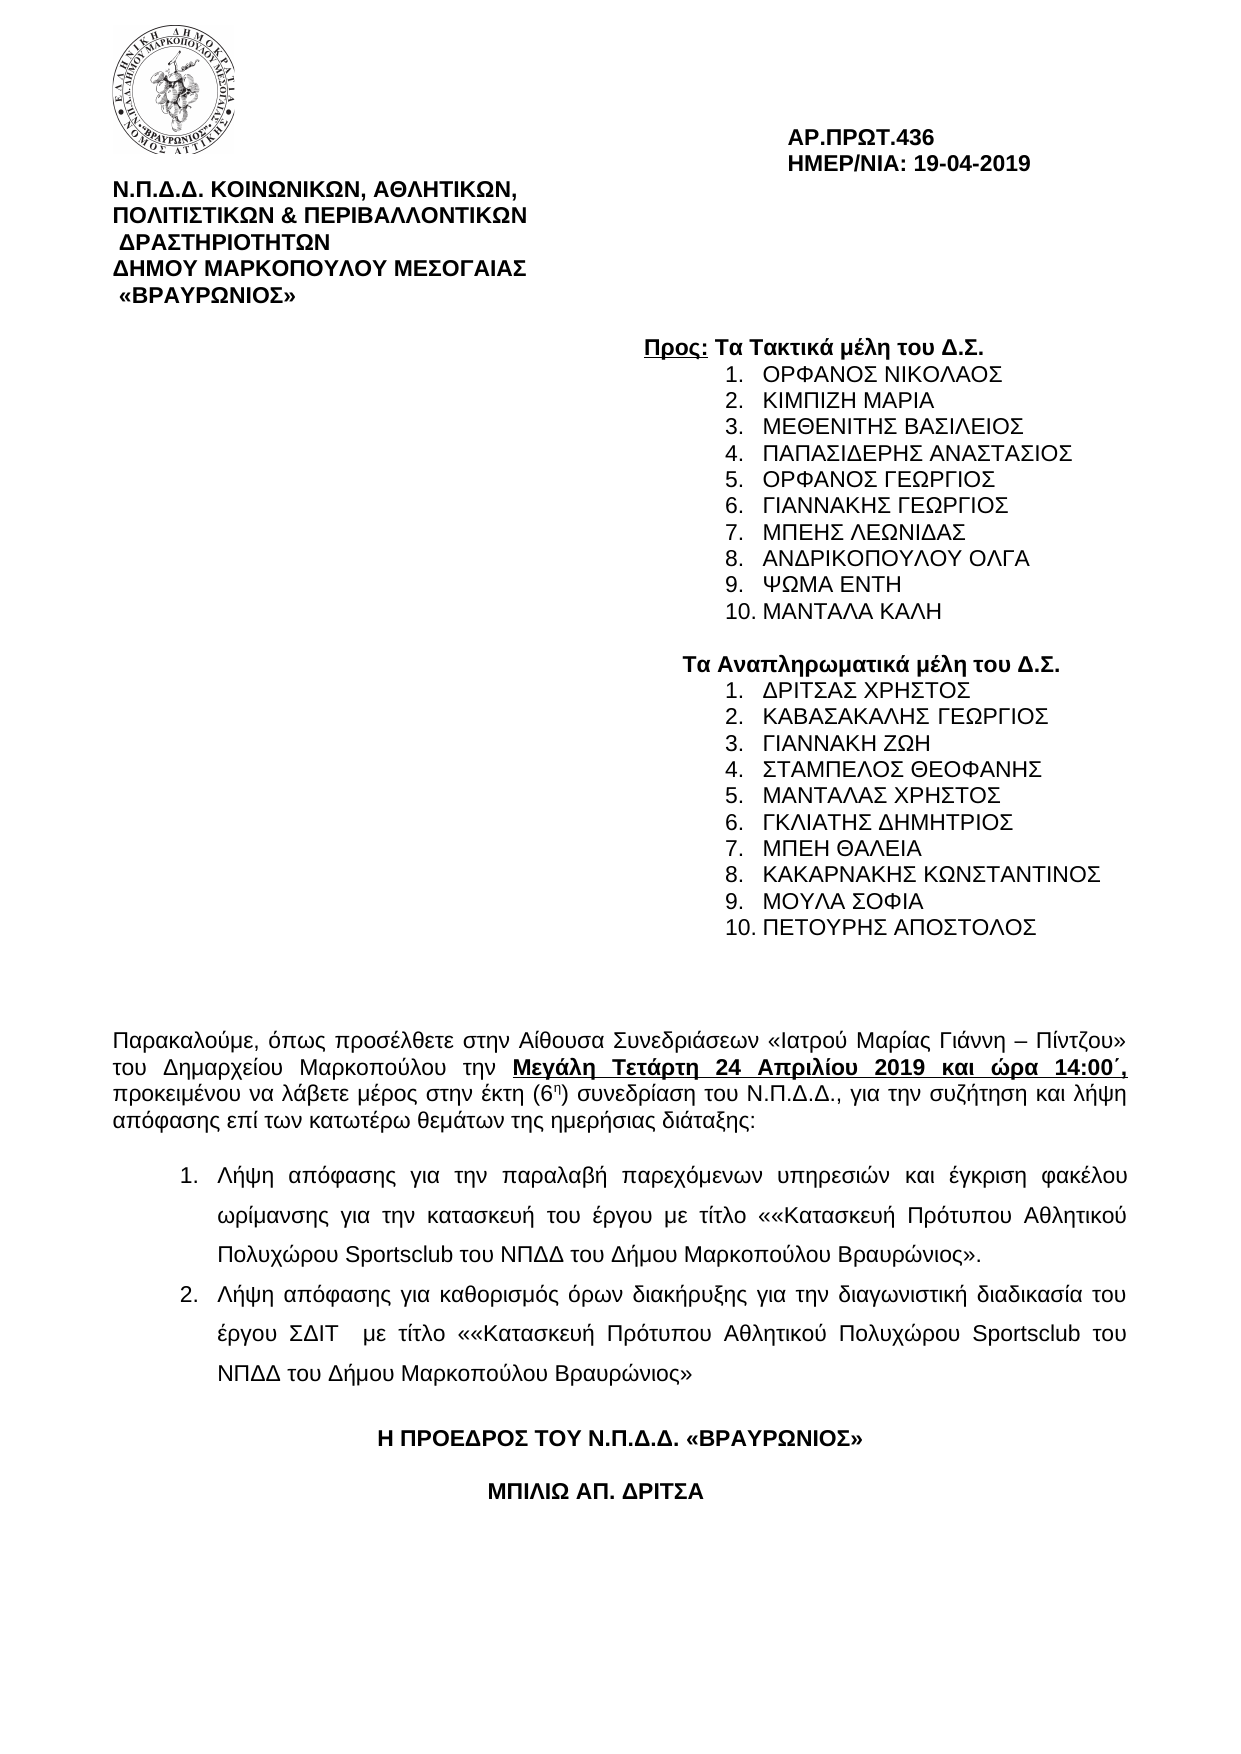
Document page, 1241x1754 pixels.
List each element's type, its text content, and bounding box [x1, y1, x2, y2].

list ΚΙΜΠΙΖΗ ΜΑΡΙΑ [725, 387, 1128, 413]
text ΔΡΑΣΤΗΡΙΟΤΗΤΩΝ [112, 229, 1128, 255]
list ΜΑΝΤΑΛΑΣ ΧΡΗΣΤΟΣ [725, 782, 1128, 809]
text Τα Αναπληρωματικά μέλη του Δ.Σ. [612, 651, 1146, 677]
list ΜΠΕΗΣ ΛΕΩΝΙΔΑΣ [725, 519, 1128, 545]
picture [112, 25, 235, 154]
text ΑΡ.ΠΡΩΤ.436 [235, 123, 1128, 150]
text ΔΗΜΟΥ ΜΑΡΚΟΠΟΥΛΟΥ ΜΕΣΟΓΑΙΑΣ [112, 255, 1128, 282]
list ΣΤΑΜΠΕΛΟΣ ΘΕΟΦΑΝΗΣ [725, 756, 1128, 782]
list ΟΡΦΑΝΟΣ ΝΙΚΟΛΑΟΣ [725, 361, 1128, 387]
list ΠΕΤΟΥΡΗΣ ΑΠΟΣΤΟΛΟΣ [725, 914, 1128, 940]
list ΓΙΑΝΝΑΚΗΣ ΓΕΩΡΓΙΟΣ [725, 492, 1128, 519]
list ΜΟΥΛΑ ΣΟΦΙΑ [725, 888, 1128, 914]
list ΚΑΒΑΣΑΚΑΛΗΣ ΓΕΩΡΓΙΟΣ [725, 703, 1128, 729]
text ΠΟΛΙΤΙΣΤΙΚΩΝ & ΠΕΡΙΒΑΛΛΟΝΤΙΚΩN [112, 202, 1128, 229]
list ΜΑΝΤΑΛΑ ΚΑΛΗ [725, 598, 1128, 624]
list ΜΕΘΕΝΙΤΗΣ ΒΑΣΙΛΕΙΟΣ [725, 413, 1128, 440]
list ΜΠΕΗ ΘΑΛΕΙΑ [725, 835, 1128, 861]
text Ν.Π.Δ.Δ. ΚΟΙΝΩΝΙΚΩΝ, ΑΘΛΗΤΙΚΩΝ, [112, 176, 1128, 202]
list ΓΙΑΝΝΑΚΗ ΖΩΗ [725, 729, 1128, 756]
list Λήψη απόφασης για την παραλαβή παρεχόμενων υπηρεσιών και έγκριση φακέλου ωρίμανσης για την κατασκευή του έργου με τίτλο ««Κατασκευή Πρότυπου Αθλητικού Πολυχώρου Sportsclub του ΝΠΔΔ του Δήμου Μαρκοπούλου Βραυρώνιος». [179, 1162, 1128, 1267]
text «ΒΡΑΥΡΩΝΙΟΣ» [112, 282, 1128, 308]
text ΜΠΙΛΙΩ ΑΠ. ΔΡΙΤΣΑ [412, 1478, 1128, 1504]
text Η ΠΡΟΕΔΡΟΣ ΤΟΥ Ν.Π.Δ.Δ. «ΒΡΑΥΡΩΝΙΟΣ» [112, 1425, 1128, 1452]
list ΨΩΜΑ ΕΝΤΗ [725, 571, 1128, 598]
list Λήψη απόφασης για καθορισμός όρων διακήρυξης για την διαγωνιστική διαδικασία του έργου ΣΔΙΤ με τίτλο ««Κατασκευή Πρότυπου Αθλητικού Πολυχώρου Sportsclub του ΝΠΔΔ του Δήμου Μαρκοπούλου Βραυρώνιος» [179, 1281, 1128, 1386]
list ΚΑΚΑΡΝΑΚΗΣ ΚΩΝΣΤΑΝΤΙΝΟΣ [725, 861, 1128, 888]
list ΠΑΠΑΣΙΔΕΡΗΣ ΑΝΑΣΤΑΣΙΟΣ [725, 440, 1128, 466]
list ΓΚΛΙΑΤΗΣ ΔΗΜΗΤΡΙΟΣ [725, 809, 1128, 835]
list ΑΝΔΡΙΚΟΠΟΥΛΟΥ ΟΛΓΑ [725, 545, 1128, 571]
text Προς: Τα Τακτικά μέλη του Δ.Σ. [412, 334, 1128, 361]
text Παρακαλούμε, όπως προσέλθετε στην Αίθουσα Συνεδριάσεων «Ιατρού Μαρίας Γιάννη – Πίντζου» του Δημαρχείου Μαρκοπούλου την Μεγάλη Τετάρτη 24 Απριλίου 2019 και ώρα 14:00΄, προκειμένου να λάβετε μέρος στην έκτη (6η) συνεδρίαση του Ν.Π.Δ.Δ., για την συζήτηση και λήψη απόφασης επί των κατωτέρω θεμάτων της ημερήσιας διάταξης: [112, 1027, 1128, 1133]
list ΔΡΙΤΣΑΣ ΧΡΗΣΤΟΣ [725, 677, 1128, 703]
list ΟΡΦΑΝΟΣ ΓΕΩΡΓΙΟΣ [725, 466, 1128, 492]
text ΗΜΕΡ/ΝΙΑ: 19-04-2019 [112, 150, 1128, 176]
